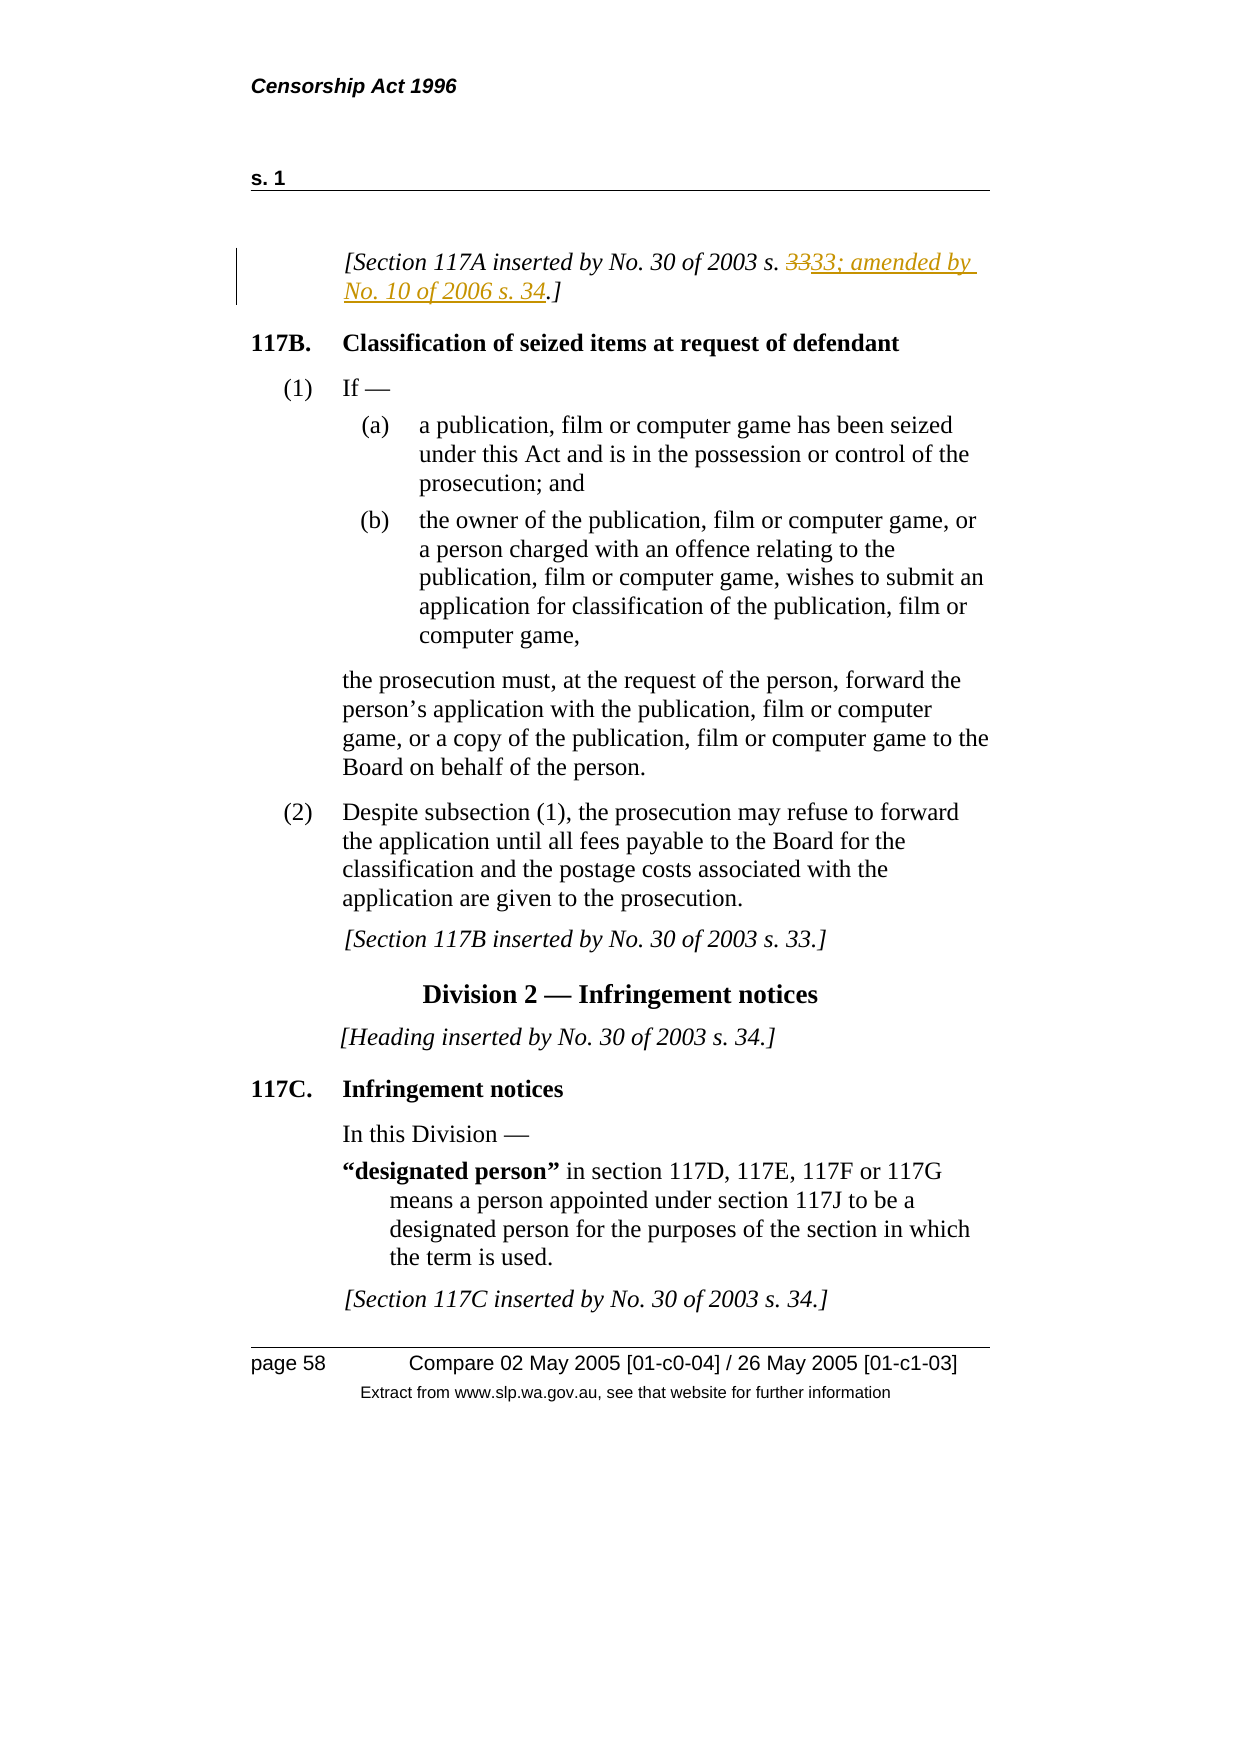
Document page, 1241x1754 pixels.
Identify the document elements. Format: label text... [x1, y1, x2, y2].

text In this Division — [251, 1119, 990, 1148]
text (b) the owner of the publication, film or computer game, or a person charged with an offence relating to the publication, film or computer game, wishes to submit an application for classification of the publication, film or computer game, [251, 505, 990, 649]
text (2) Despite subsection (1), the prosecution may refuse to forward the application until all fees payable to the Board for the classification and the postage costs associated with the application are given to the prosecution. [251, 797, 990, 912]
text (1) If — [251, 373, 990, 402]
subtitle [Heading inserted by No. 30 of 2003 s. 34.] [251, 1022, 990, 1051]
text the prosecution must, at the request of the person, forward the person’s application with the publication, film or computer game, or a copy of the publication, film or computer game to the Board on behalf of the person. [251, 665, 990, 780]
subtitle 117C. Infringement notices [251, 1074, 990, 1102]
text [Section 117C inserted by No. 30 of 2003 s. 34.] [251, 1284, 990, 1312]
text (a) a publication, film or computer game has been seized under this Act and is in the possession or control of the prosecution; and [251, 410, 990, 497]
text “designated person” in section 117D, 117E, 117F or 117G means a person appointed under section 117J to be a designated person for the purposes of the section in which the term is used. [251, 1156, 990, 1271]
subtitle 117B. Classification of seized items at request of defendant [251, 328, 990, 357]
subtitle Division 2 — Infringement notices [251, 978, 990, 1009]
text [Section 117B inserted by No. 30 of 2003 s. 33.] [251, 924, 990, 953]
text [Section 117A inserted by No. 30 of 2003 s. .] [251, 247, 990, 305]
